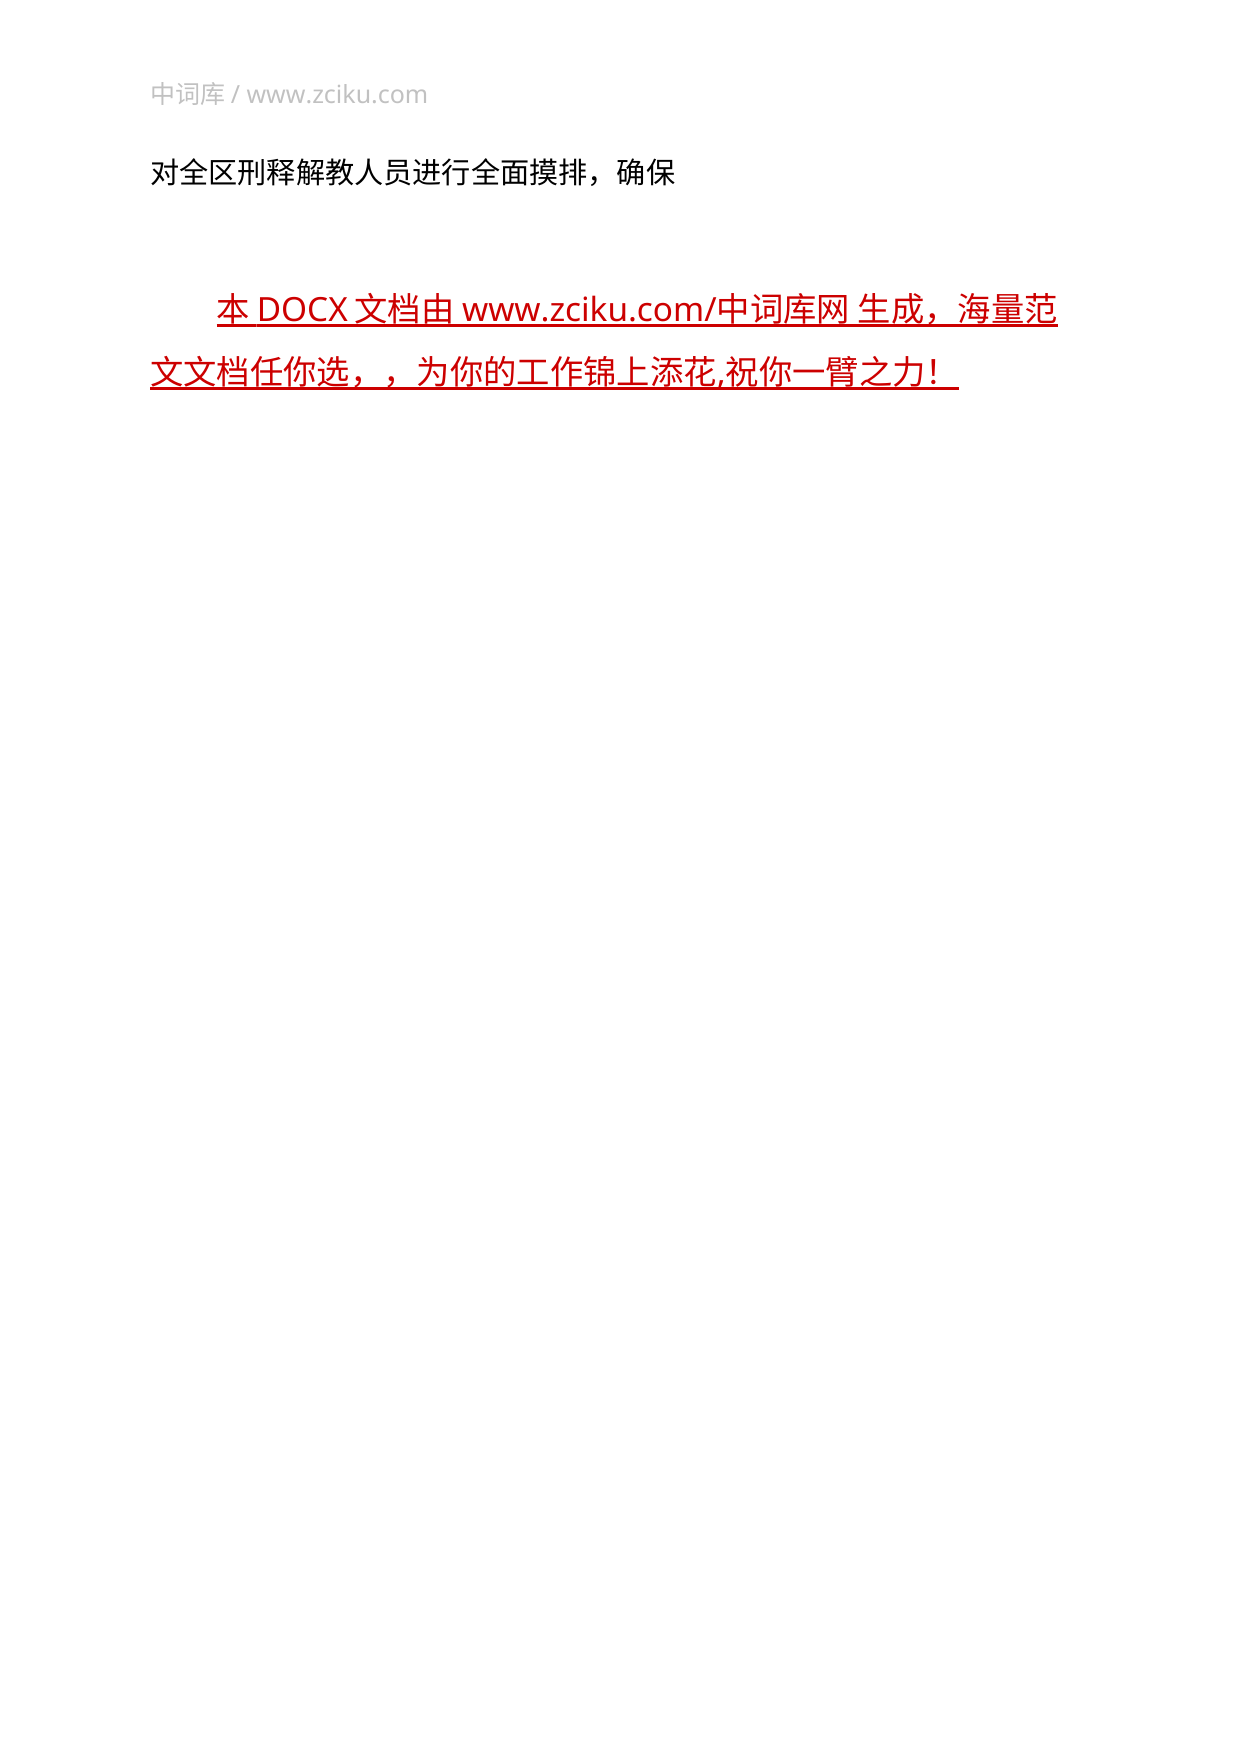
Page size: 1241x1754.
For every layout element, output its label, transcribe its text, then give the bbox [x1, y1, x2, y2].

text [150, 150, 1090, 192]
text 本DOCX文档由 www.zciku.com/中词库网 生成，海量范文文档任你选，，为你的工作锦上添花,祝你一臂之力！ [150, 283, 1090, 394]
